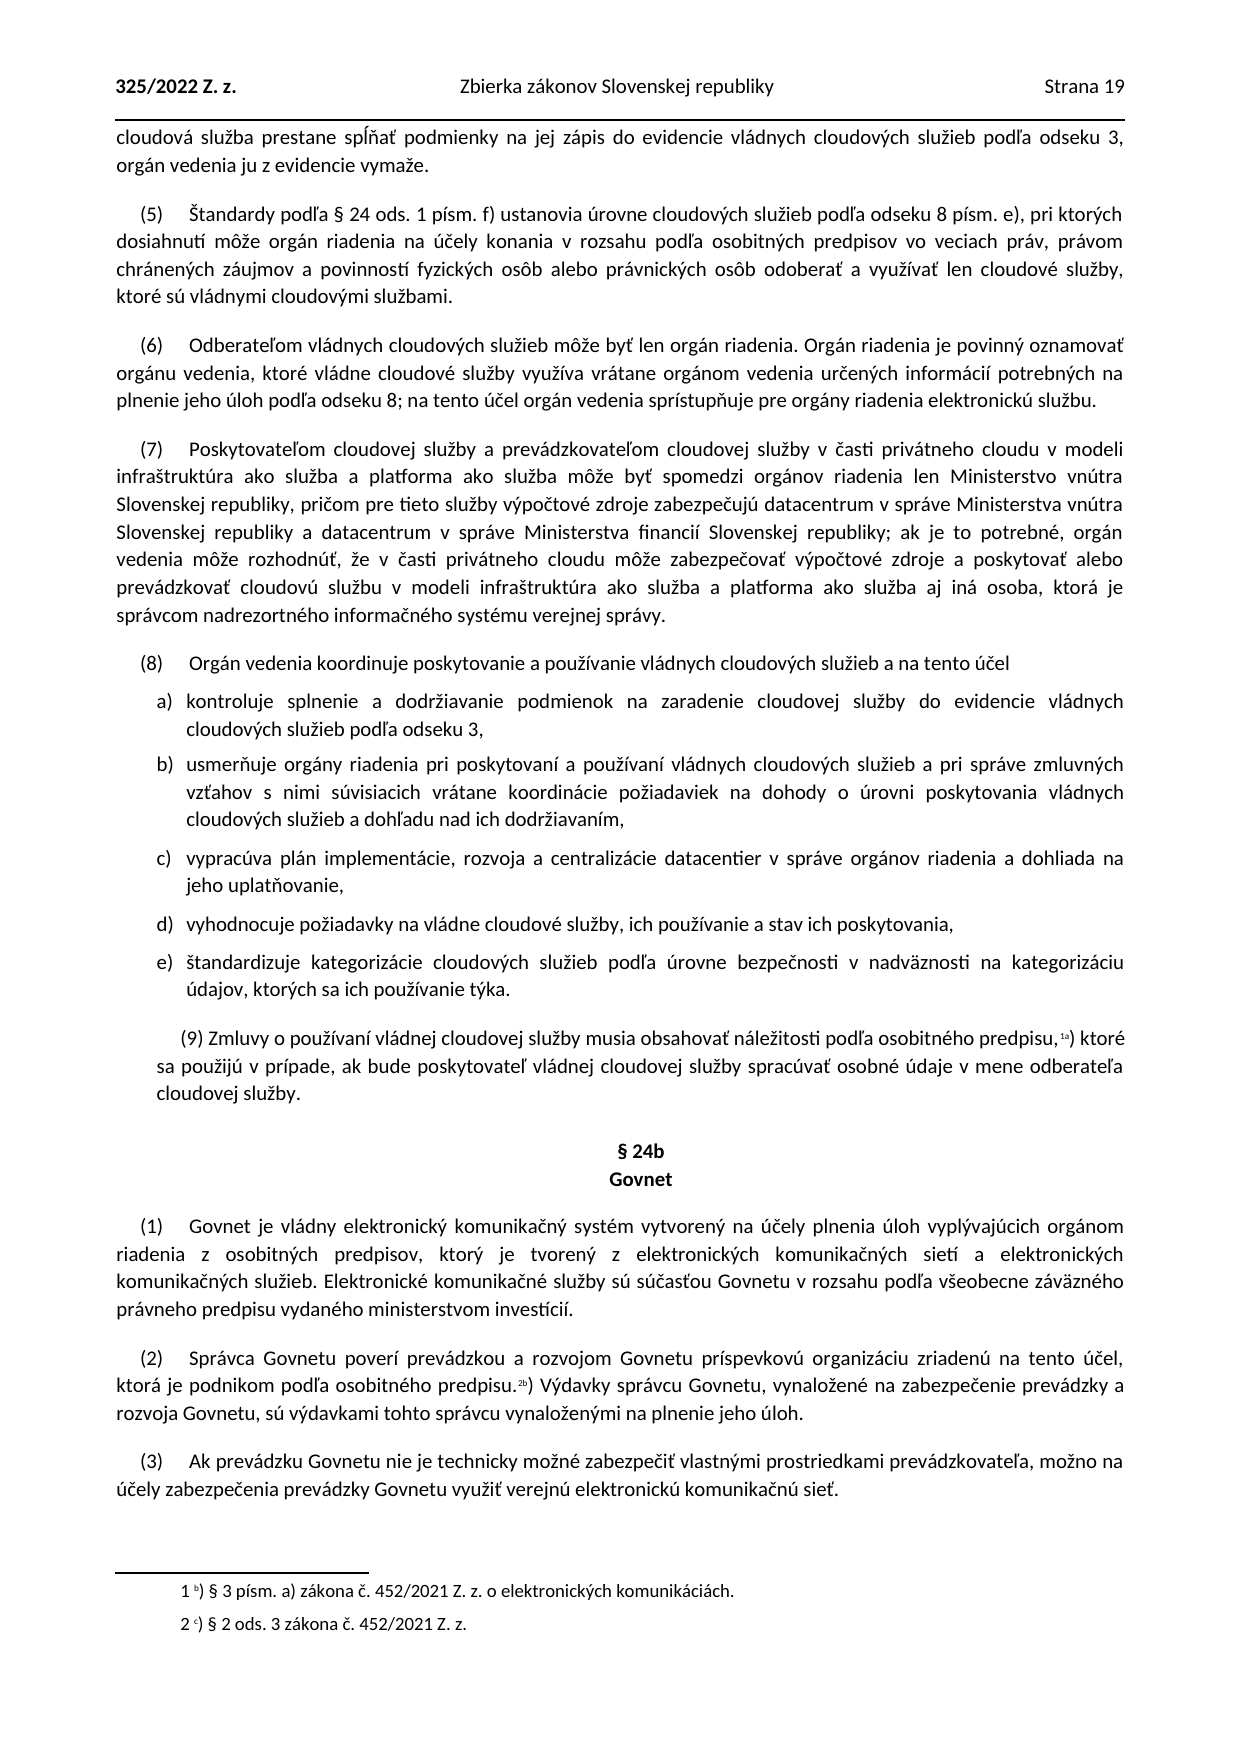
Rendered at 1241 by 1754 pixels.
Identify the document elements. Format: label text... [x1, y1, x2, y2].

list vypracúva plán implementácie, rozvoja a centralizácie datacentier v správe orgánov riadenia a dohliada na jeho uplatňovanie, [156, 845, 1125, 898]
list Štandardy podľa § 24 ods. 1 písm. f) ustanovia úrovne cloudových služieb podľa odseku 8 písm. e), pri ktorých dosiahnutí môže orgán riadenia na účely konania v rozsahu podľa osobitných predpisov vo veciach práv, právom chránených záujmov a povinností fyzických osôb alebo právnických osôb odoberať a využívať len cloudové služby, ktoré sú vládnymi cloudovými službami. [116, 201, 1125, 309]
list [116, 101, 1125, 178]
list kontroluje splnenie a dodržiavanie podmienok na zaradenie cloudovej služby do evidencie vládnych cloudových služieb podľa odseku 3, [156, 689, 1125, 742]
list Odberateľom vládnych cloudových služieb môže byť len orgán riadenia. Orgán riadenia je povinný oznamovať orgánu vedenia, ktoré vládne cloudové služby využíva vrátane orgánom vedenia určených informácií potrebných na plnenie jeho úloh podľa odseku 8; na tento účel orgán vedenia sprístupňuje pre orgány riadenia elektronickú službu. [116, 332, 1125, 413]
list usmerňuje orgány riadenia pri poskytovaní a používaní vládnych cloudových služieb a pri správe zmluvných vzťahov s nimi súvisiacich vrátane koordinácie požiadaviek na dohody o úrovni poskytovania vládnych cloudových služieb a dohľadu nad ich dodržiavaním, [156, 751, 1125, 832]
list Govnet je vládny elektronický komunikačný systém vytvorený na účely plnenia úloh vyplývajúcich orgánom riadenia z osobitných predpisov, ktorý je tvorený z elektronických komunikačných sietí a elektronických komunikačných služieb. Elektronické komunikačné služby sú súčasťou Govnetu v rozsahu podľa všeobecne záväzného právneho predpisu vydaného ministerstvom investícií. [116, 1213, 1125, 1322]
list Správca Govnetu poverí prevádzkou a rozvojom Govnetu príspevkovú organizáciu zriadenú na tento účel, ktorá je podnikom podľa osobitného predpisu.b) Výdavky správcu Govnetu, vynaložené na zabezpečenie prevádzky a rozvoja Govnetu, sú výdavkami tohto správcu vynaloženými na plnenie jeho úloh. [116, 1345, 1125, 1425]
list Orgán vedenia koordinuje poskytovanie a používanie vládnych cloudových služieb a na tento účel [116, 650, 1125, 676]
list štandardizuje kategorizácie cloudových služieb podľa úrovne bezpečnosti v nadväznosti na kategorizáciu údajov, ktorých sa ich používanie týka. [156, 949, 1125, 1002]
text (9) Zmluvy o používaní vládnej cloudovej služby musia obsahovať náležitosti podľa osobitného predpisu,a) ktoré sa použijú v prípade, ak bude poskytovateľ vládnej cloudovej služby spracúvať osobné údaje v mene odberateľa cloudovej služby. [156, 1025, 1125, 1106]
list Ak prevádzku Govnetu nie je technicky možné zabezpečiť vlastnými prostriedkami prevádzkovateľa, možno na účely zabezpečenia prevádzky Govnetu využiť verejnú elektronickú komunikačnú sieť. [116, 1449, 1125, 1502]
subtitle Govnet [228, 1167, 1054, 1192]
list Poskytovateľom cloudovej služby a prevádzkovateľom cloudovej služby v časti privátneho cloudu v modeli infraštruktúra ako služba a platforma ako služba môže byť spomedzi orgánov riadenia len Ministerstvo vnútra Slovenskej republiky, pričom pre tieto služby výpočtové zdroje zabezpečujú datacentrum v správe Ministerstva vnútra Slovenskej republiky a datacentrum v správe Ministerstva financií Slovenskej republiky; ak je to potrebné, orgán vedenia môže rozhodnúť, že v časti privátneho cloudu môže zabezpečovať výpočtové zdroje a poskytovať alebo prevádzkovať cloudovú službu v modeli infraštruktúra ako služba a platforma ako služba aj iná osoba, ktorá je správcom nadrezortného informačného systému verejnej správy. [116, 436, 1125, 627]
text § 24b [228, 1138, 1054, 1164]
list vyhodnocuje požiadavky na vládne cloudové služby, ich používanie a stav ich poskytovania, [156, 911, 1125, 936]
